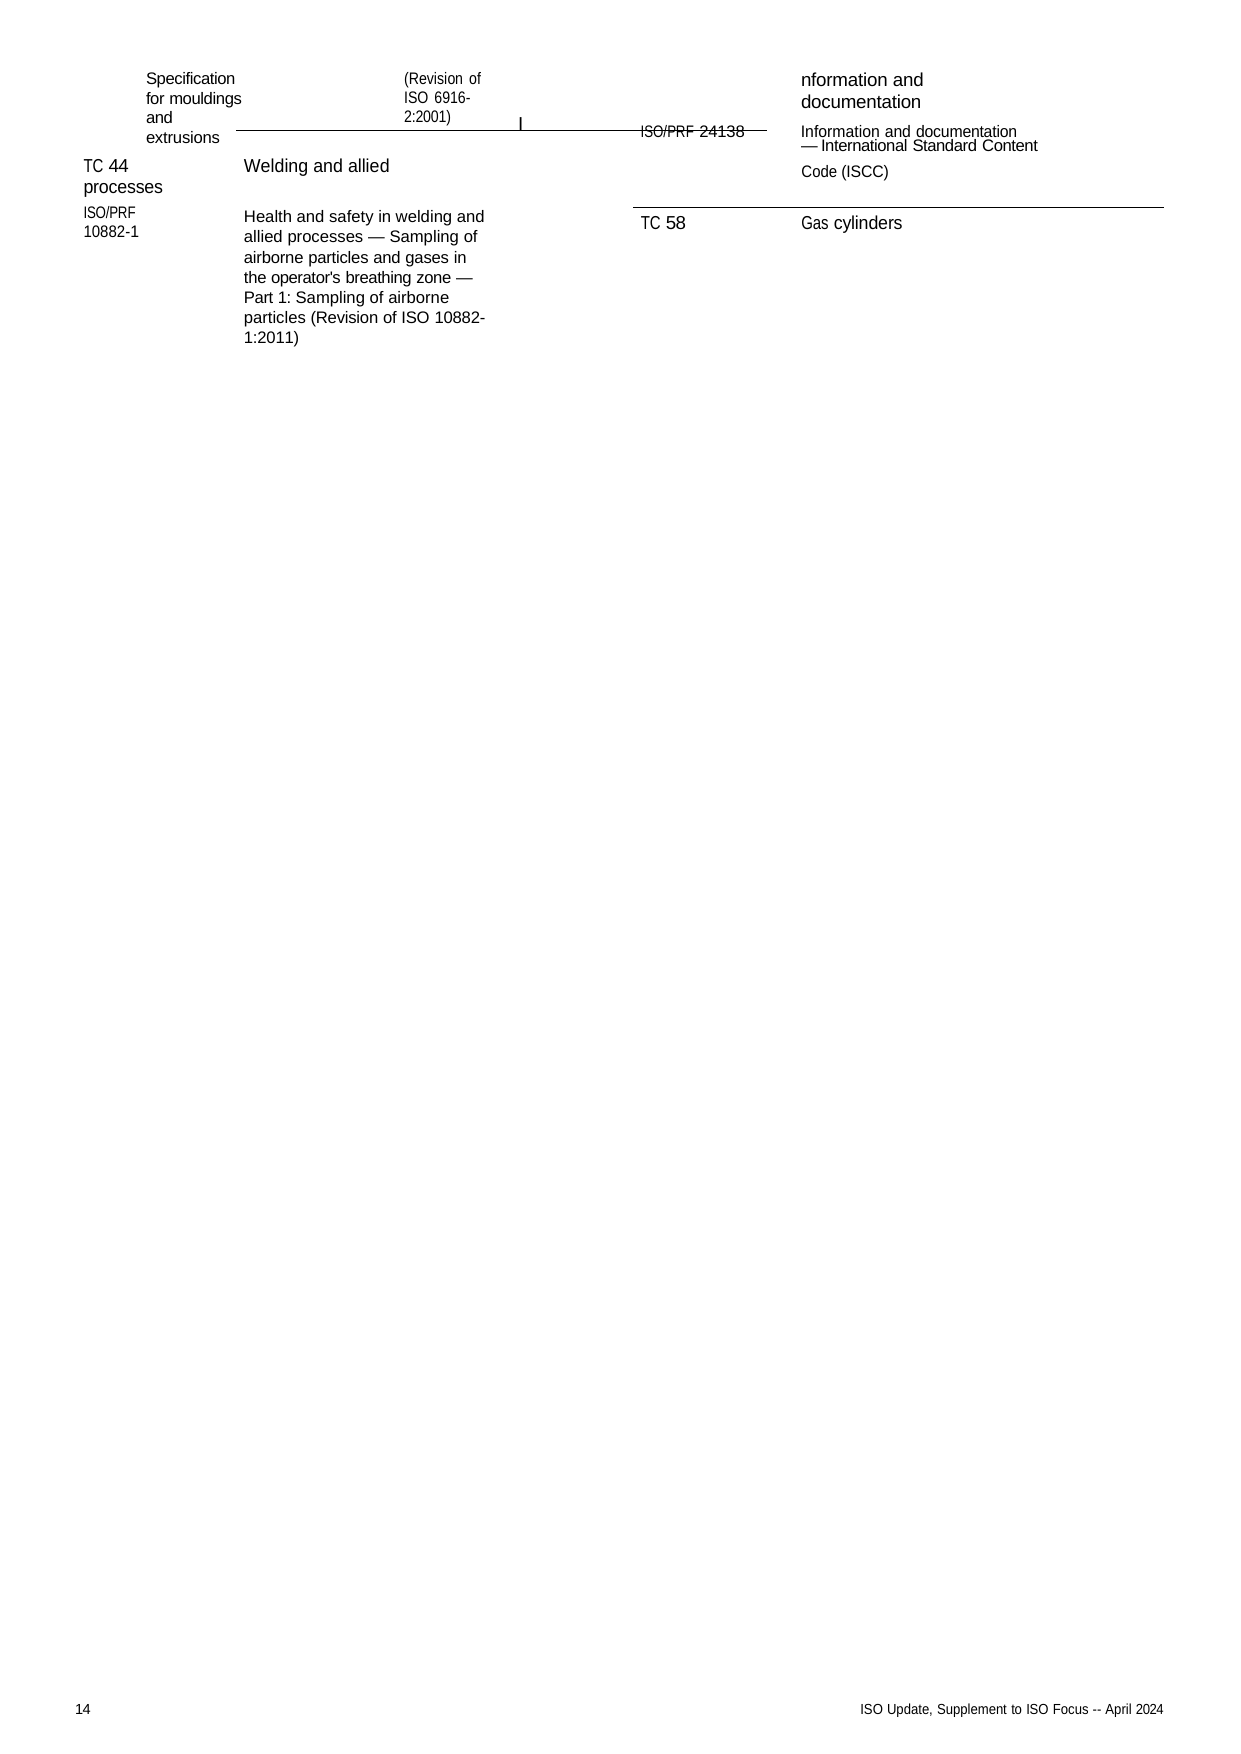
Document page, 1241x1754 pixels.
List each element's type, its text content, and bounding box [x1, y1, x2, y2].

text (Revision of ISO 6916-2:2001) [404, 69, 491, 126]
subtitle TC 46 Information and documentation [640, 69, 928, 112]
text ISO/PRF 24138 Information and documentation [640, 122, 1178, 141]
text Code (ISCC) [801, 162, 1178, 181]
text Health and safety in welding and allied processes — Sampling of airborne particles and gases in the operator's breathing zone — Part 1: Sampling of airborne particles (Revision of ISO 10882-1:2011) [244, 207, 490, 347]
text Specification for mouldings and extrusions [146, 69, 185, 147]
subtitle TC 44 Welding and allied processes [83, 155, 473, 198]
subtitle TC 58 Gas cylinders [641, 212, 1178, 234]
text ISO/PRF 10882-1 [83, 202, 140, 241]
